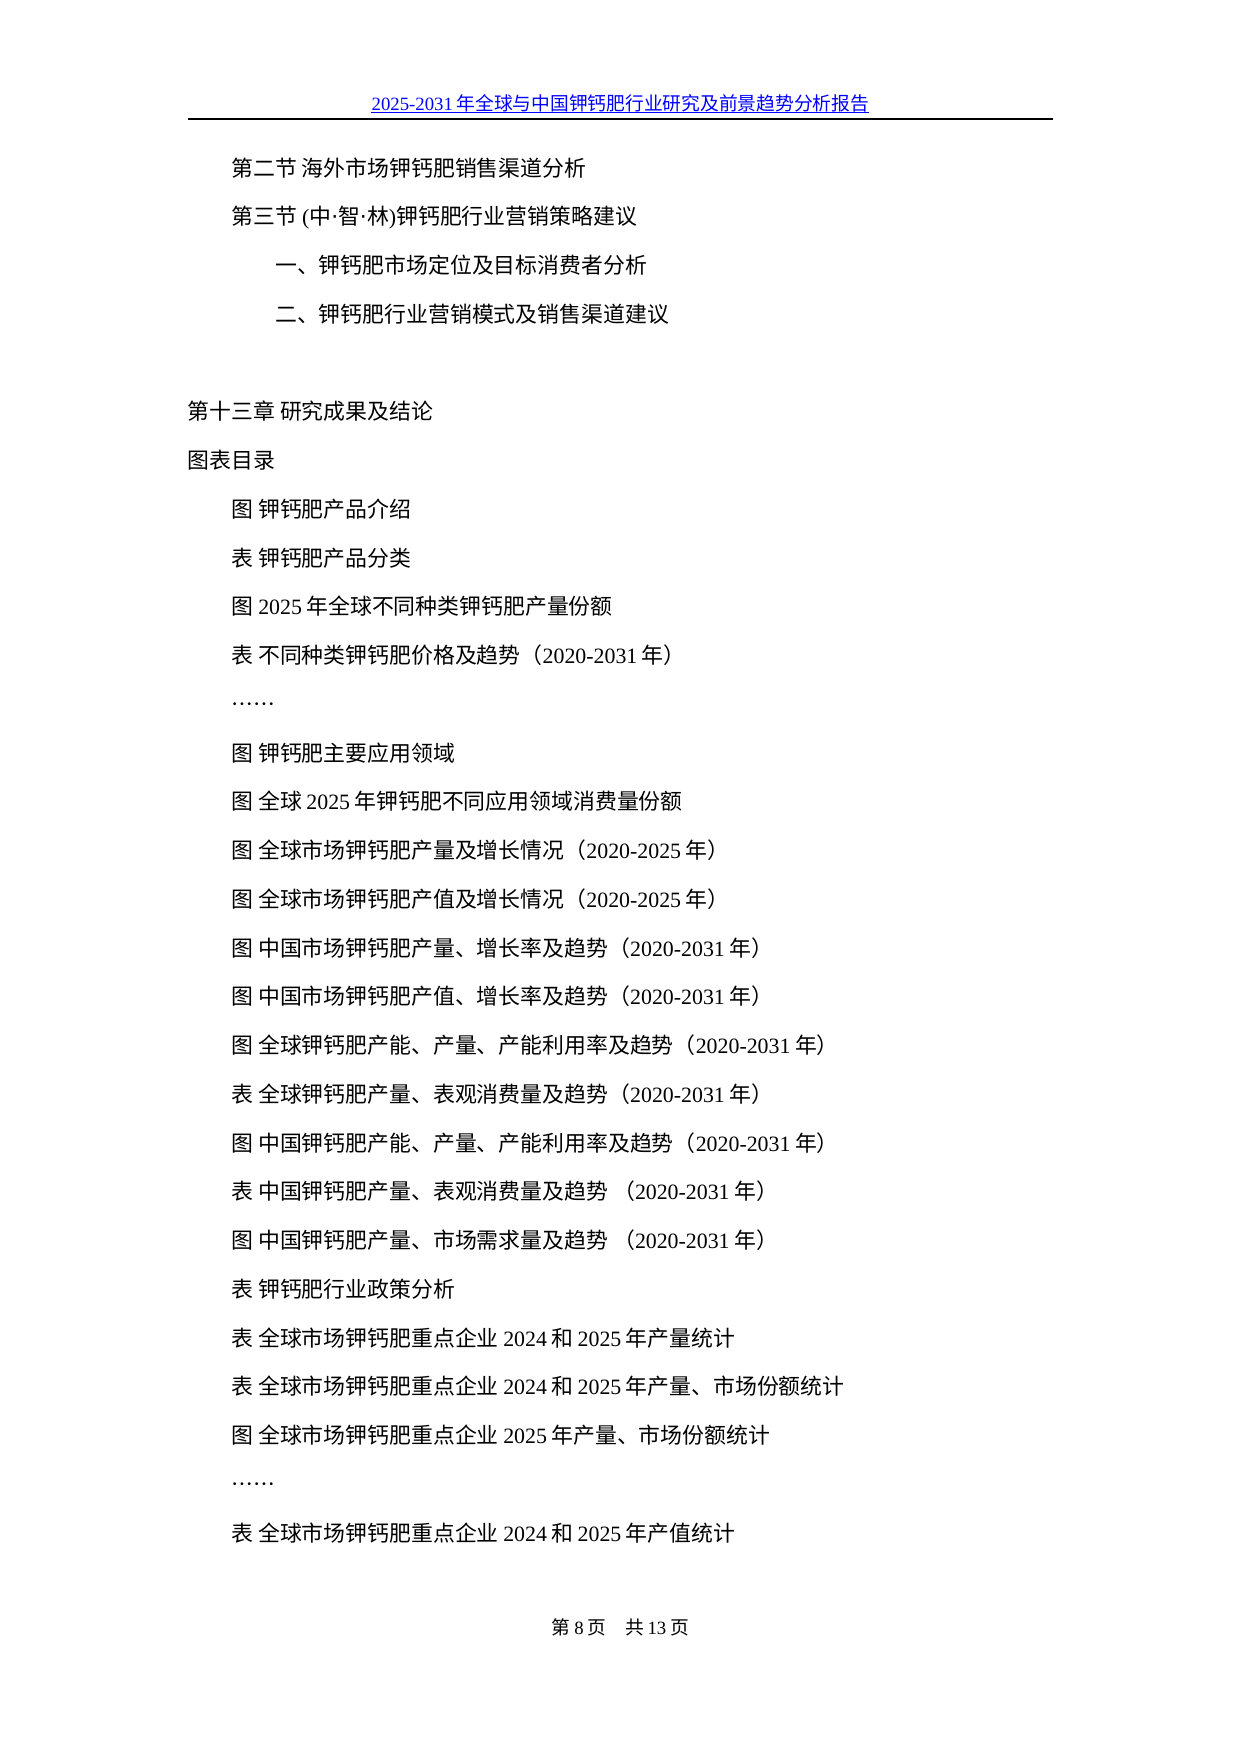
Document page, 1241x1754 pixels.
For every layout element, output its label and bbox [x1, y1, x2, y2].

text [187, 150, 1053, 1548]
